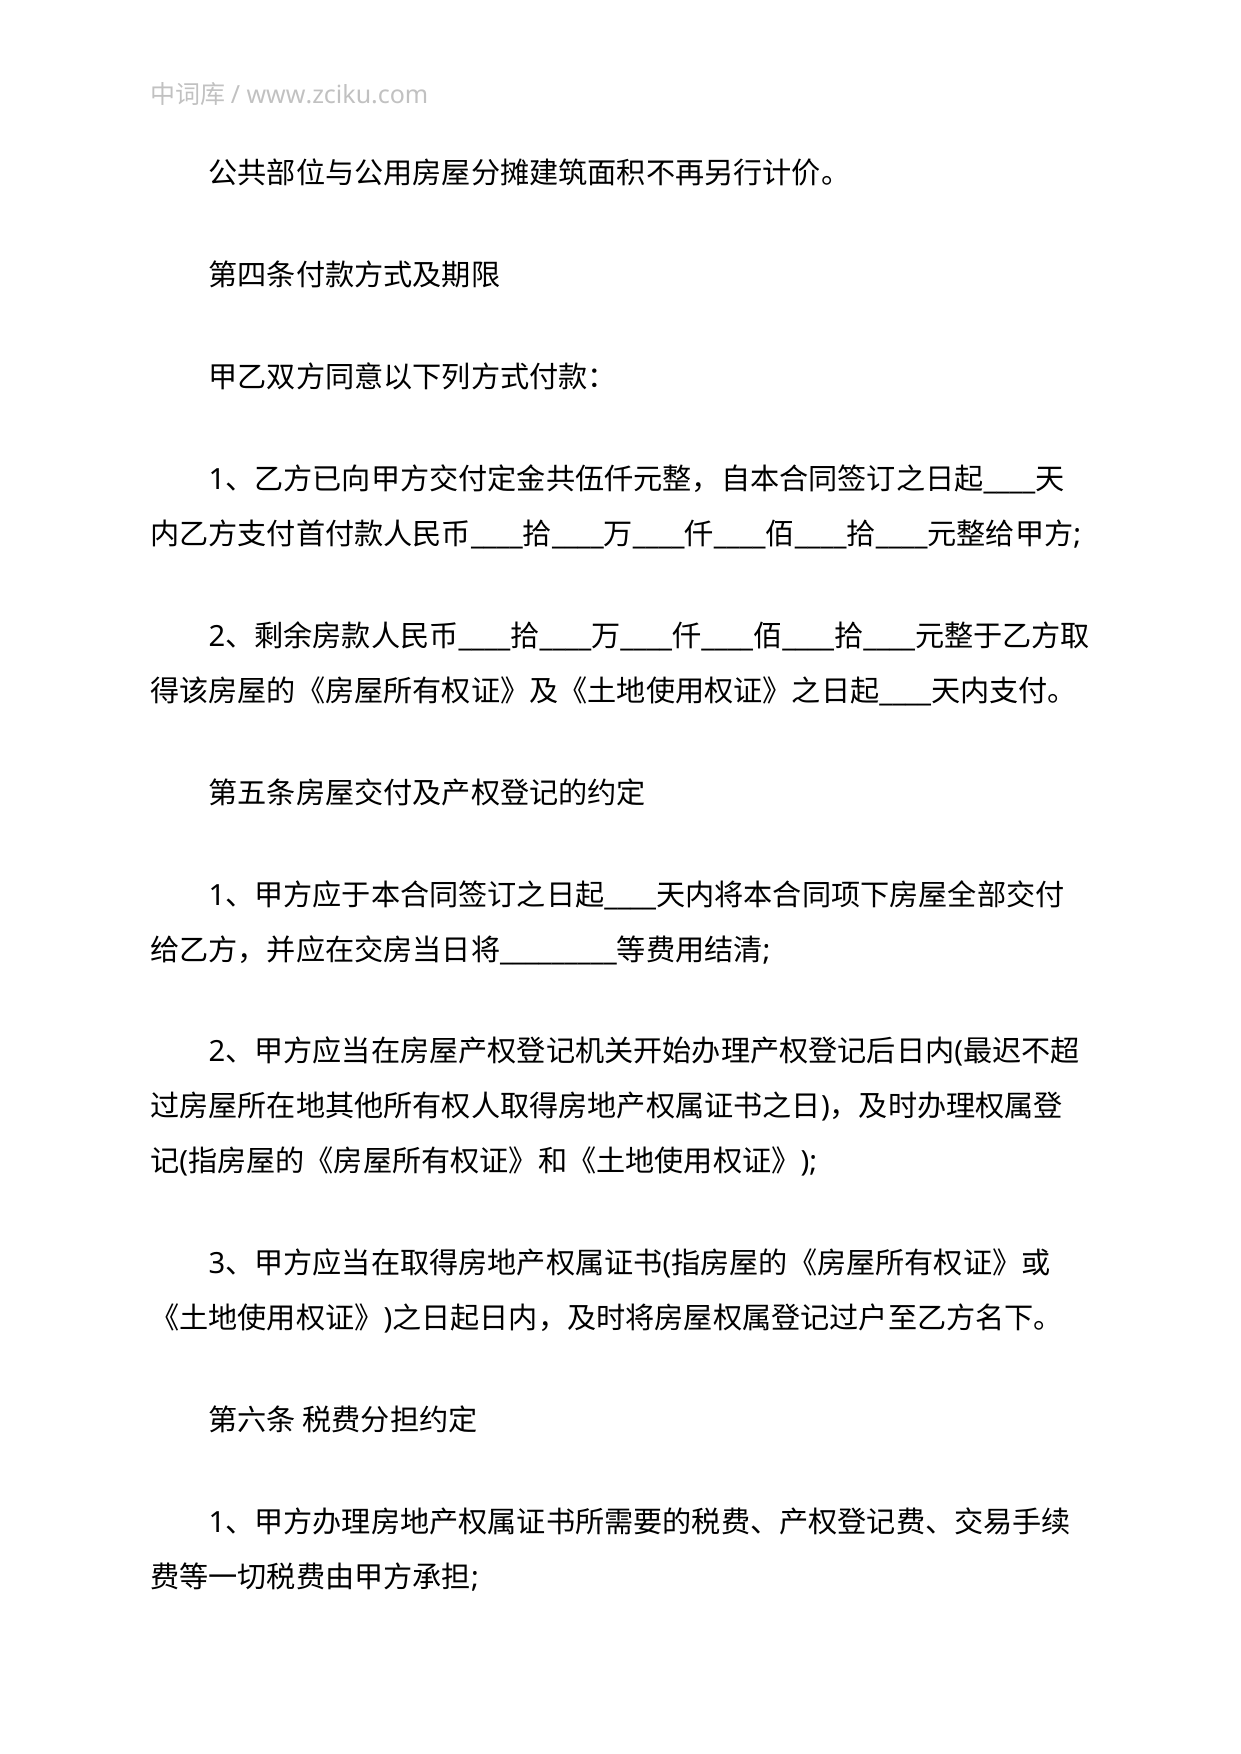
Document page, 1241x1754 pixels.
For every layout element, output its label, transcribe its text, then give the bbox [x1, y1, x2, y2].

text 2、剩余房款人民币____拾____万____仟____佰____拾____元整于乙方取得该房屋的《房屋所有权证》及《土地使用权证》之日起____天内支付。 [150, 612, 1090, 710]
text 甲乙双方同意以下列方式付款： [150, 353, 1090, 396]
text 1、甲方办理房地产权属证书所需要的税费、产权登记费、交易手续费等一切税费由甲方承担; [150, 1499, 1090, 1596]
text 1、甲方应于本合同签订之日起____天内将本合同项下房屋全部交付给乙方，并应在交房当日将_________等费用结清; [150, 871, 1090, 968]
text 2、甲方应当在房屋产权登记机关开始办理产权登记后日内(最迟不超过房屋所在地其他所有权人取得房地产权属证书之日)，及时办理权属登记(指房屋的《房屋所有权证》和《土地使用权证》); [150, 1028, 1090, 1180]
text 公共部位与公用房屋分摊建筑面积不再另行计价。 [150, 150, 1090, 192]
text 第六条 税费分担约定 [150, 1397, 1090, 1439]
text 第五条房屋交付及产权登记的约定 [150, 769, 1090, 812]
text 1、乙方已向甲方交付定金共伍仟元整，自本合同签订之日起____天内乙方支付首付款人民币____拾____万____仟____佰____拾____元整给甲方; [150, 455, 1090, 553]
text 3、甲方应当在取得房地产权属证书(指房屋的《房屋所有权证》或《土地使用权证》)之日起日内，及时将房屋权属登记过户至乙方名下。 [150, 1240, 1090, 1337]
text 第四条付款方式及期限 [150, 252, 1090, 294]
